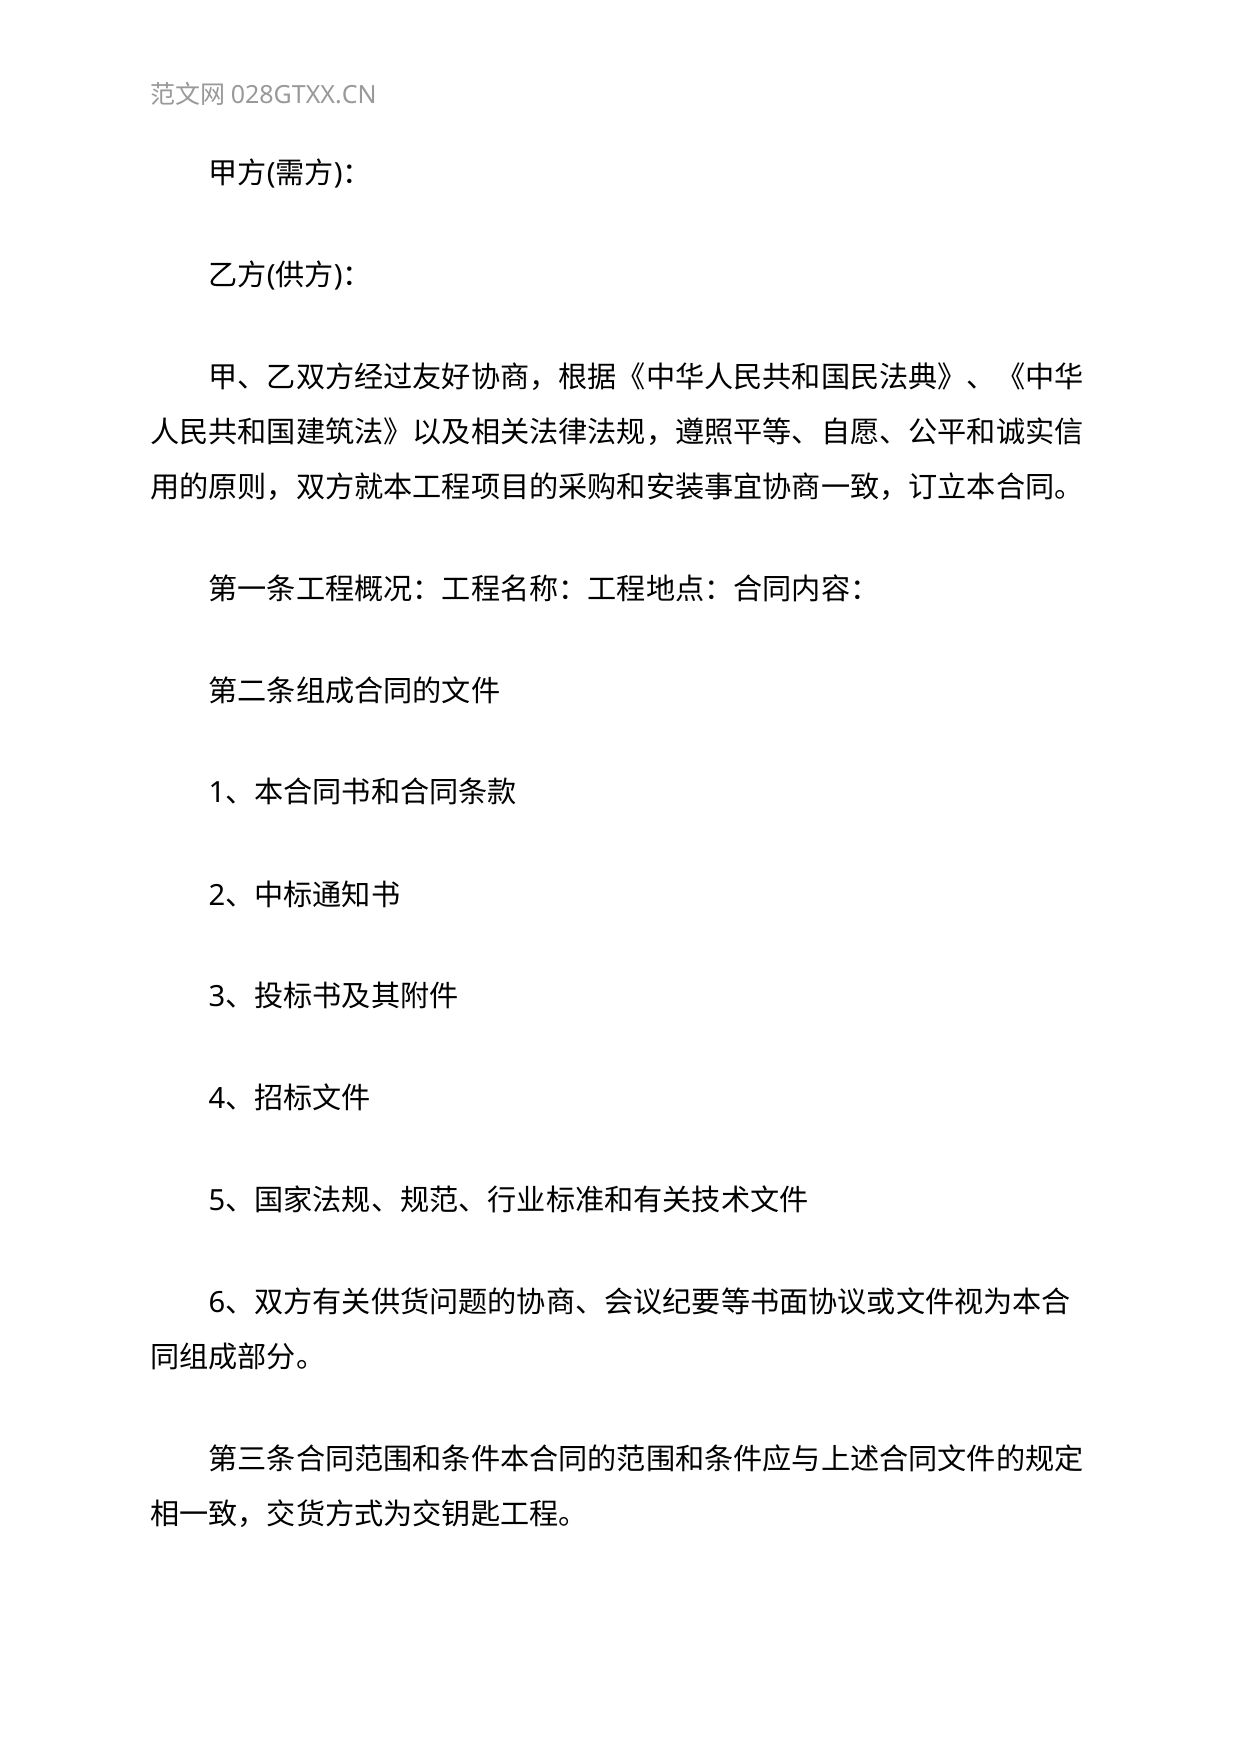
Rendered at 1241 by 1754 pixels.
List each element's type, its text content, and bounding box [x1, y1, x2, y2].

text 6、双方有关供货问题的协商、会议纪要等书面协议或文件视为本合同组成部分。 [150, 1279, 1090, 1376]
text 2、中标通知书 [150, 871, 1090, 913]
text 乙方(供方)： [150, 252, 1090, 294]
text 1、本合同书和合同条款 [150, 769, 1090, 811]
text 第二条组成合同的文件 [150, 667, 1090, 709]
text 5、国家法规、规范、行业标准和有关技术文件 [150, 1177, 1090, 1219]
text 4、招标文件 [150, 1075, 1090, 1117]
text 甲方(需方)： [150, 150, 1090, 192]
text 甲、乙双方经过友好协商，根据《中华人民共和国民法典》、《中华人民共和国建筑法》以及相关法律法规，遵照平等、自愿、公平和诚实信用的原则，双方就本工程项目的采购和安装事宜协商一致，订立本合同。 [150, 354, 1090, 506]
text 3、投标书及其附件 [150, 973, 1090, 1015]
text 第一条工程概况：工程名称：工程地点：合同内容： [150, 566, 1090, 608]
text 第三条合同范围和条件本合同的范围和条件应与上述合同文件的规定相一致，交货方式为交钥匙工程。 [150, 1436, 1090, 1533]
